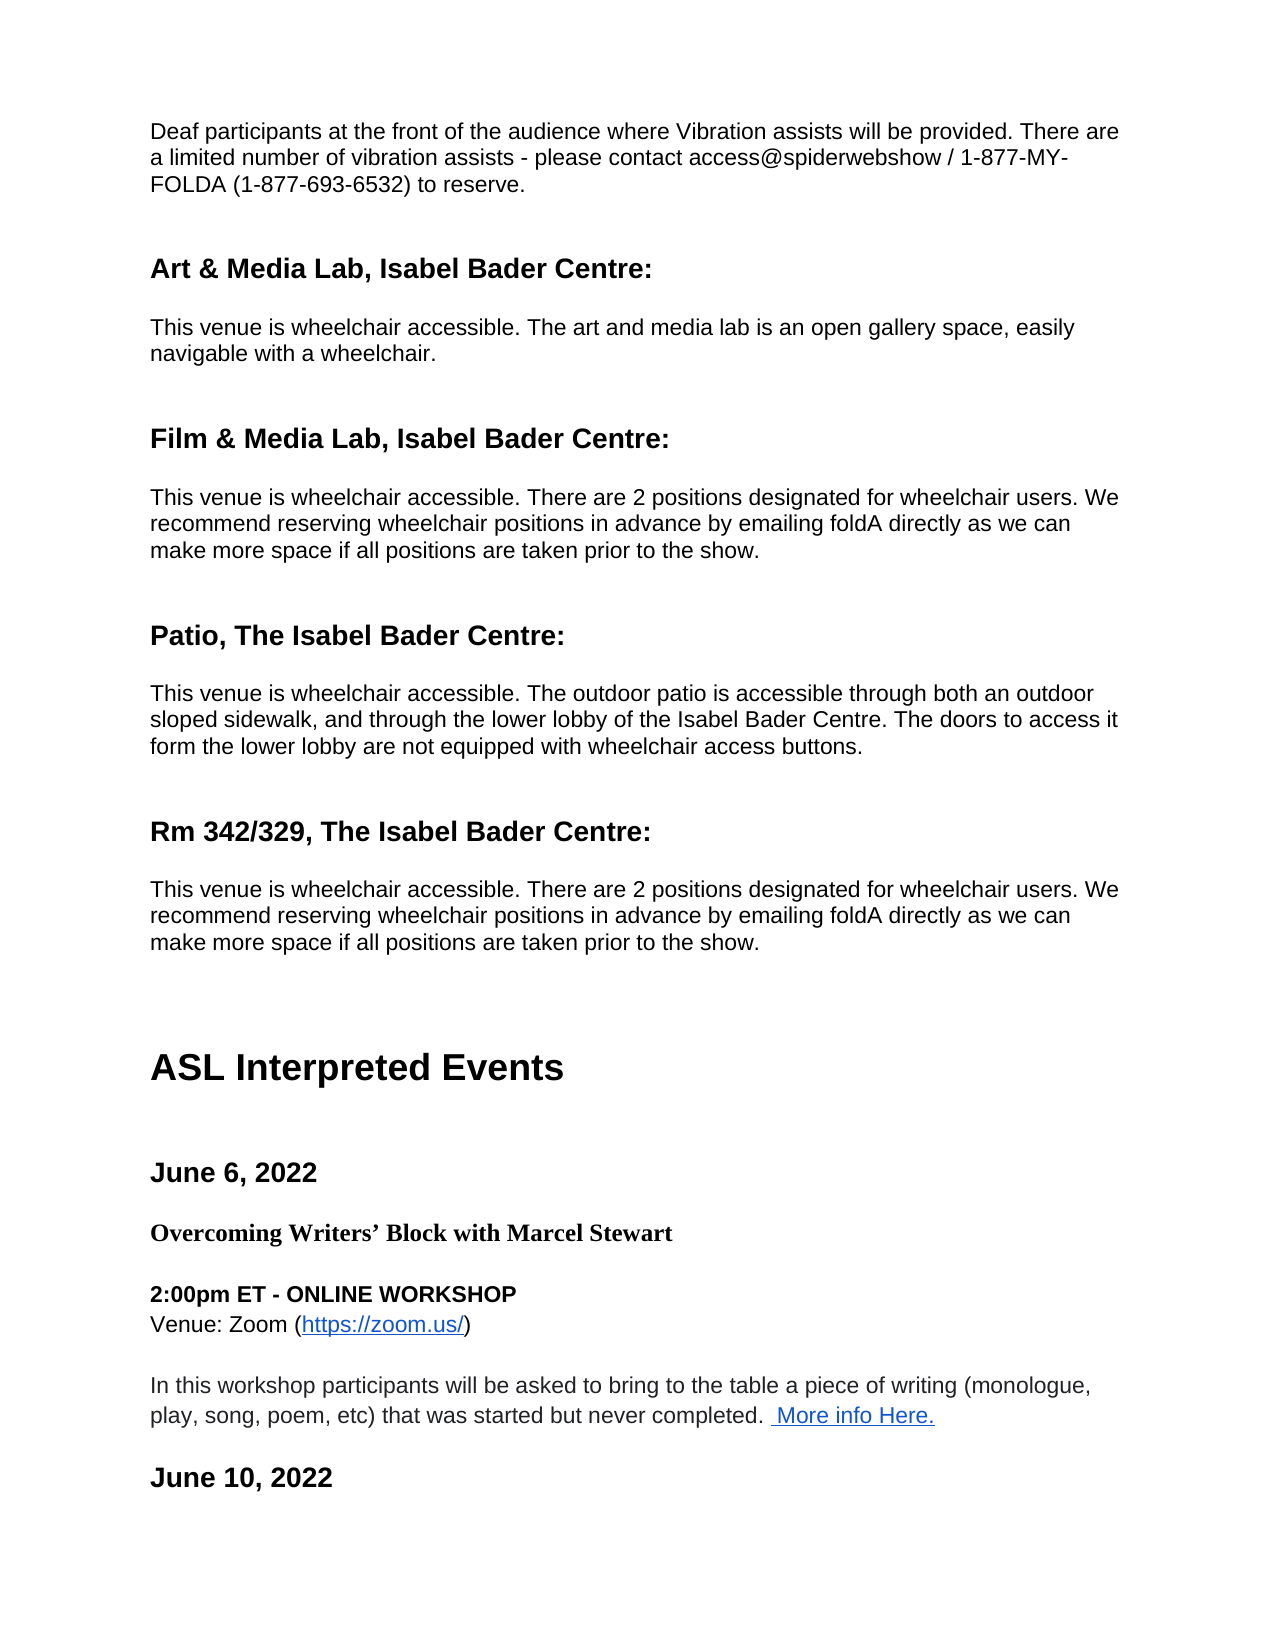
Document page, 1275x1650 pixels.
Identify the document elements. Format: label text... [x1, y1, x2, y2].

subtitle ASL Interpreted Events [150, 1045, 1125, 1088]
text 2:00pm ET - ONLINE WORKSHOP [150, 1281, 1125, 1307]
subtitle June 6, 2022 [150, 1156, 1125, 1189]
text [150, 118, 1125, 197]
subtitle Art & Media Lab, Isabel Bader Centre: [150, 252, 1125, 285]
text This venue is wheelchair accessible. The outdoor patio is accessible through both an outdoor sloped sidewalk, and through the lower lobby of the Isabel Bader Centre. The doors to access it form the lower lobby are not equipped with wheelchair access buttons. [150, 680, 1125, 759]
text In this workshop participants will be asked to bring to the table a piece of writing (monologue, play, song, poem, etc) that was started but never completed. More info Here. [150, 1372, 1125, 1428]
subtitle Overcoming Writers’ Block with Marcel Stewart [150, 1218, 1125, 1247]
subtitle Film & Media Lab, Isabel Bader Centre: [150, 422, 1125, 455]
subtitle Patio, The Isabel Bader Centre: [150, 618, 1125, 651]
subtitle Rm 342/329, The Isabel Bader Centre: [150, 814, 1125, 847]
subtitle June 10, 2022 [150, 1461, 1125, 1493]
text Venue: Zoom (https://zoom.us/) [150, 1311, 1125, 1337]
text This venue is wheelchair accessible. The art and media lab is an open gallery space, easily navigable with a wheelchair. [150, 314, 1125, 367]
